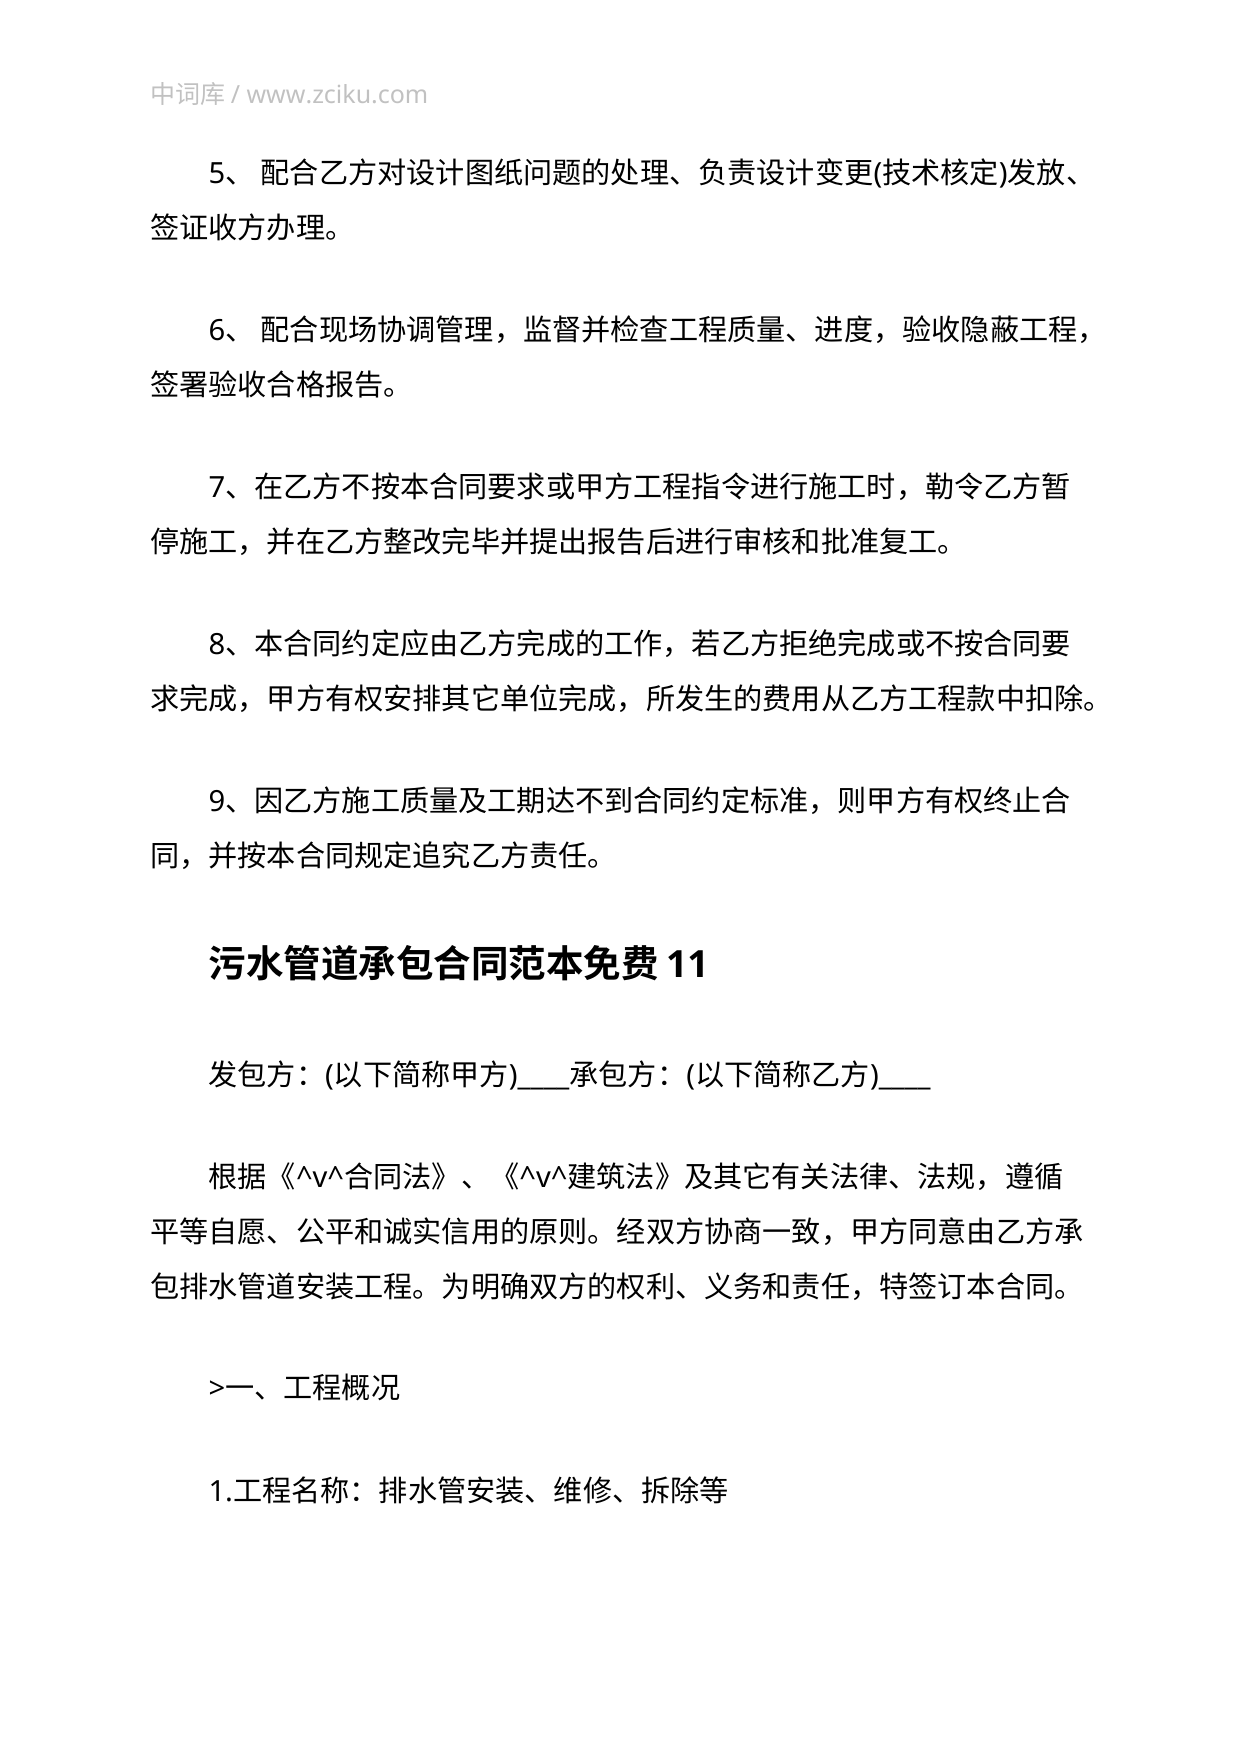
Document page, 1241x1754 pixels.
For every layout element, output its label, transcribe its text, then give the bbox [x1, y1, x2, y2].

text 根据《^v^合同法》、《^v^建筑法》及其它有关法律、法规，遵循平等自愿、公平和诚实信用的原则。经双方协商一致，甲方同意由乙方承包排水管道安装工程。为明确双方的权利、义务和责任，特签订本合同。 [150, 1153, 1090, 1306]
text 发包方：(以下简称甲方)____承包方：(以下简称乙方)____ [150, 1051, 1090, 1094]
text 8、本合同约定应由乙方完成的工作，若乙方拒绝完成或不按合同要求完成，甲方有权安排其它单位完成，所发生的费用从乙方工程款中扣除。 [150, 620, 1090, 718]
text 5、 配合乙方对设计图纸问题的处理、负责设计变更(技术核定)发放、签证收方办理。 [150, 150, 1090, 247]
text 1.工程名称：排水管安装、维修、拆除等 [150, 1467, 1090, 1509]
text 6、 配合现场协调管理，监督并检查工程质量、进度，验收隐蔽工程，签署验收合格报告。 [150, 307, 1090, 404]
text >一、工程概况 [150, 1365, 1090, 1407]
text 污水管道承包合同范本免费11 [150, 934, 1090, 988]
text 9、因乙方施工质量及工期达不到合同约定标准，则甲方有权终止合同，并按本合同规定追究乙方责任。 [150, 777, 1090, 874]
text 7、在乙方不按本合同要求或甲方工程指令进行施工时，勒令乙方暂停施工，并在乙方整改完毕并提出报告后进行审核和批准复工。 [150, 463, 1090, 561]
